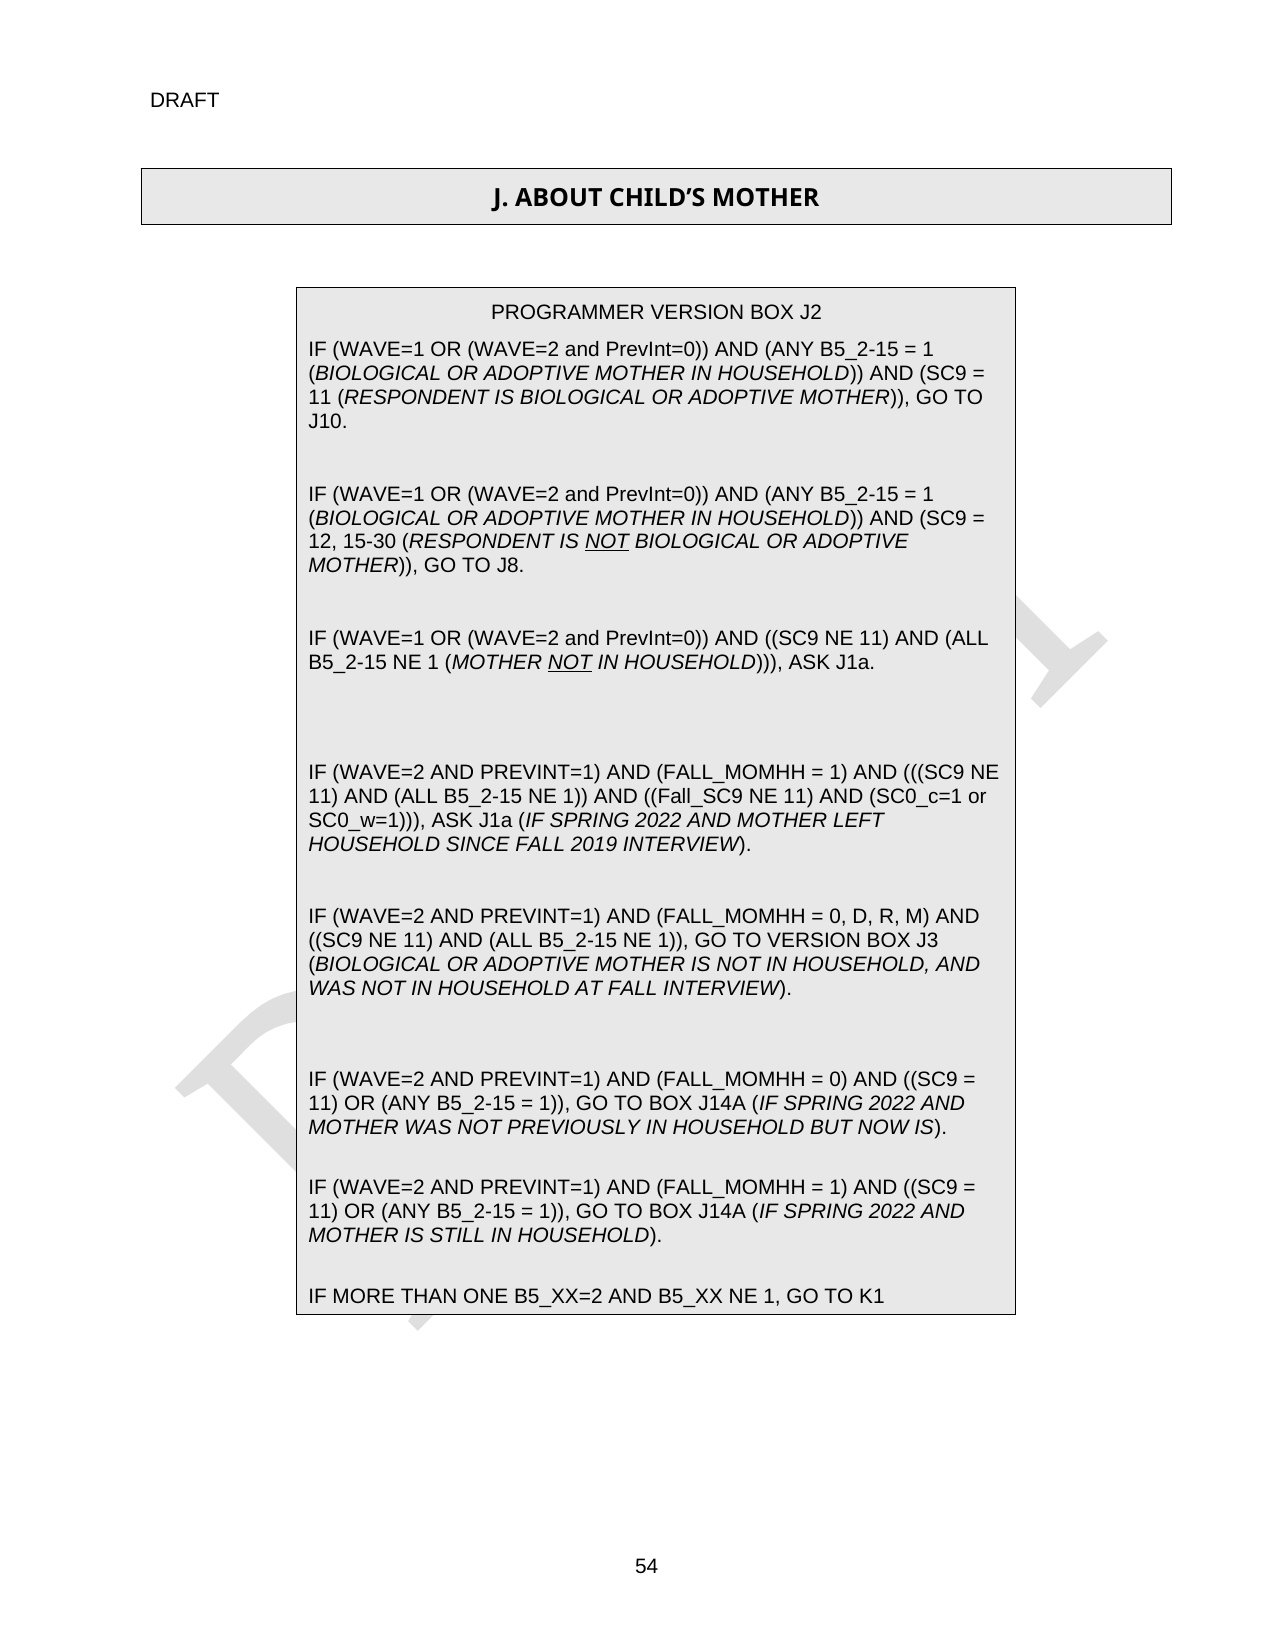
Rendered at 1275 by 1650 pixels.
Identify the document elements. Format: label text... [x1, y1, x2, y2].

text J. ABOUT CHILD’S MOTHER [142, 169, 1171, 224]
table_header PROGRAMMER VERSION BOX J2 IF (WAVE=1 OR (WAVE=2 and PrevInt=0)) AND (ANY B5_2-15 = 1 (BIOLOGICAL OR ADOPTIVE MOTHER IN HOUSEHOLD)) AND (SC9 = 11 (RESPONDENT IS BIOLOGICAL OR ADOPTIVE MOTHER)), GO TO J10. IF (WAVE=1 OR (WAVE=2 and PrevInt=0)) AND (ANY B5_2-15 = 1 (BIOLOGICAL OR ADOPTIVE MOTHER IN HOUSEHOLD)) AND (SC9 = 12, 15-30 (RESPONDENT IS NOT BIOLOGICAL OR ADOPTIVE MOTHER)), GO TO J8. IF (WAVE=1 OR (WAVE=2 and PrevInt=0)) AND ((SC9 NE 11) AND (ALL B5_2-15 NE 1 (MOTHER NOT IN HOUSEHOLD))), ASK J1a. IF (WAVE=2 AND PREVINT=1) AND (FALL_MOMHH = 1) AND (((SC9 NE 11) AND (ALL B5_2-15 NE 1)) AND ((Fall_SC9 NE 11) AND (SC0_c=1 or SC0_w=1))), ASK J1a (IF SPRING 2022 AND MOTHER LEFT HOUSEHOLD SINCE FALL 2019 INTERVIEW). IF (WAVE=2 AND PREVINT=1) AND (FALL_MOMHH = 0, D, R, M) AND ((SC9 NE 11) AND (ALL B5_2-15 NE 1)), GO TO VERSION BOX J3 (BIOLOGICAL OR ADOPTIVE MOTHER IS NOT IN HOUSEHOLD, AND WAS NOT IN HOUSEHOLD AT FALL INTERVIEW). IF (WAVE=2 AND PREVINT=1) AND (FALL_MOMHH = 0) AND ((SC9 = 11) OR (ANY B5_2-15 = 1)), GO TO BOX J14A (IF SPRING 2022 AND MOTHER WAS NOT PREVIOUSLY IN HOUSEHOLD BUT NOW IS). IF (WAVE=2 AND PREVINT=1) AND (FALL_MOMHH = 1) AND ((SC9 = 11) OR (ANY B5_2-15 = 1)), GO TO BOX J14A (IF SPRING 2022 AND MOTHER IS STILL IN HOUSEHOLD). IF MORE THAN ONE B5_XX=2 AND B5_XX NE 1, GO TO K1 [297, 288, 1015, 1314]
